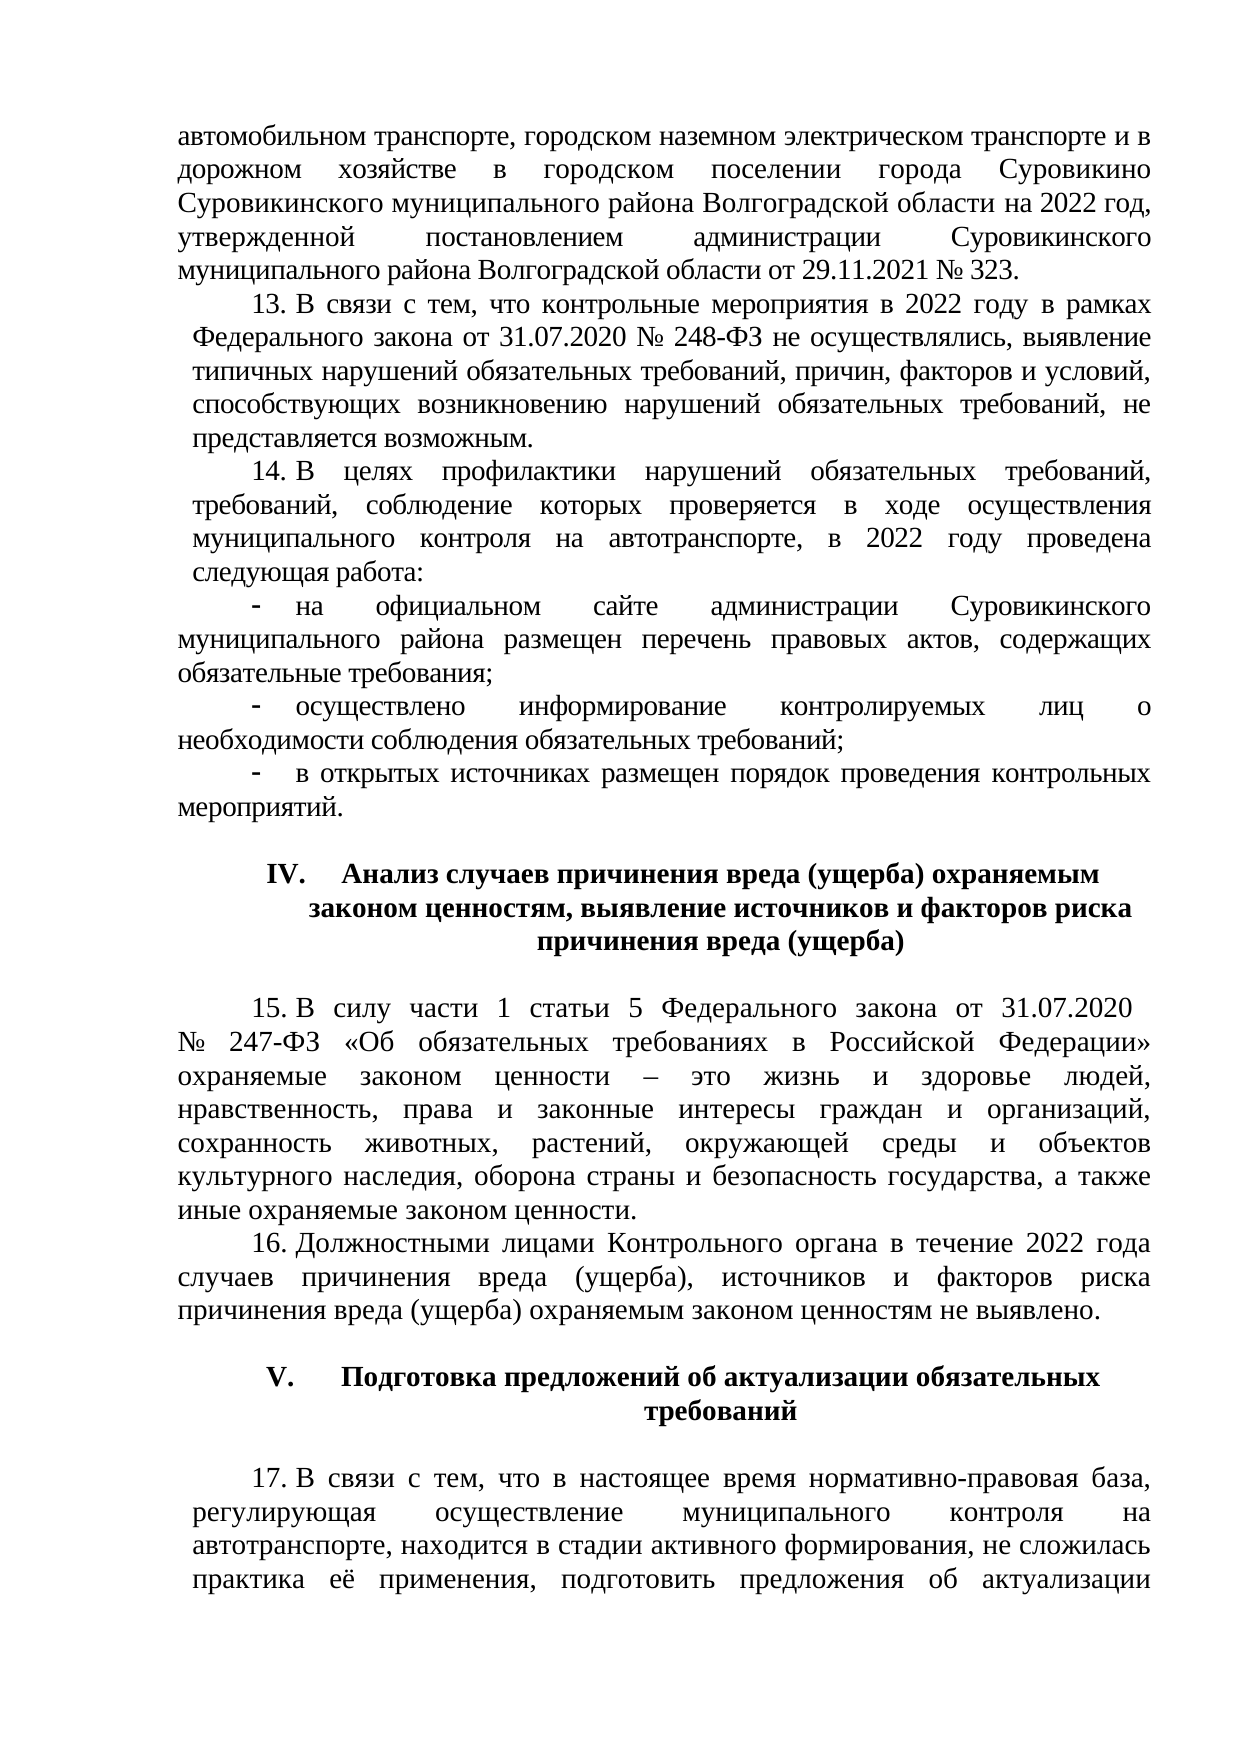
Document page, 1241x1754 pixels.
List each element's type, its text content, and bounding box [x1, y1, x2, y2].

list осуществлено информирование контролируемых лиц о необходимости соблюдения обязательных требований; [177, 688, 1152, 756]
list Должностными лицами Контрольного органа в течение 2022 года случаев причинения вреда (ущерба), источников и факторов риска причинения вреда (ущерба) охраняемым законом ценностям не выявлено. [177, 1225, 1152, 1326]
list Анализ случаев причинения вреда (ущерба) охраняемым законом ценностям, выявление источников и факторов риска причинения вреда (ущерба) [215, 856, 1152, 957]
list В силу части 1 статьи 5 Федерального закона от 31.07.2020 № 247-ФЗ «Об обязательных требованиях в Российской Федерации» охраняемые законом ценности – это жизнь и здоровье людей, нравственность, права и законные интересы граждан и организаций, сохранность животных, растений, окружающей среды и объектов культурного наследия, оборона страны и безопасность государства, а также иные охраняемые законом ценности. [177, 991, 1152, 1225]
list В связи с тем, что контрольные мероприятия в 2022 году в рамках Федерального закона от 31.07.2020 № 248-ФЗ не осуществлялись, выявление типичных нарушений обязательных требований, причин, факторов и условий, способствующих возникновению нарушений обязательных требований, не представляется возможным. [192, 286, 1152, 453]
list В целях профилактики нарушений обязательных требований, требований, соблюдение которых проверяется в ходе осуществления муниципального контроля на автотранспорте, в 2022 году проведена следующая работа: [192, 453, 1152, 588]
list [177, 118, 1152, 286]
list Подготовка предложений об актуализации обязательных требований [215, 1359, 1152, 1427]
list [192, 1460, 1152, 1594]
list в открытых источниках размещен порядок проведения контрольных мероприятий. [177, 756, 1152, 823]
list на официальном сайте администрации Суровикинского муниципального района размещен перечень правовых актов, содержащих обязательные требования; [177, 588, 1152, 688]
